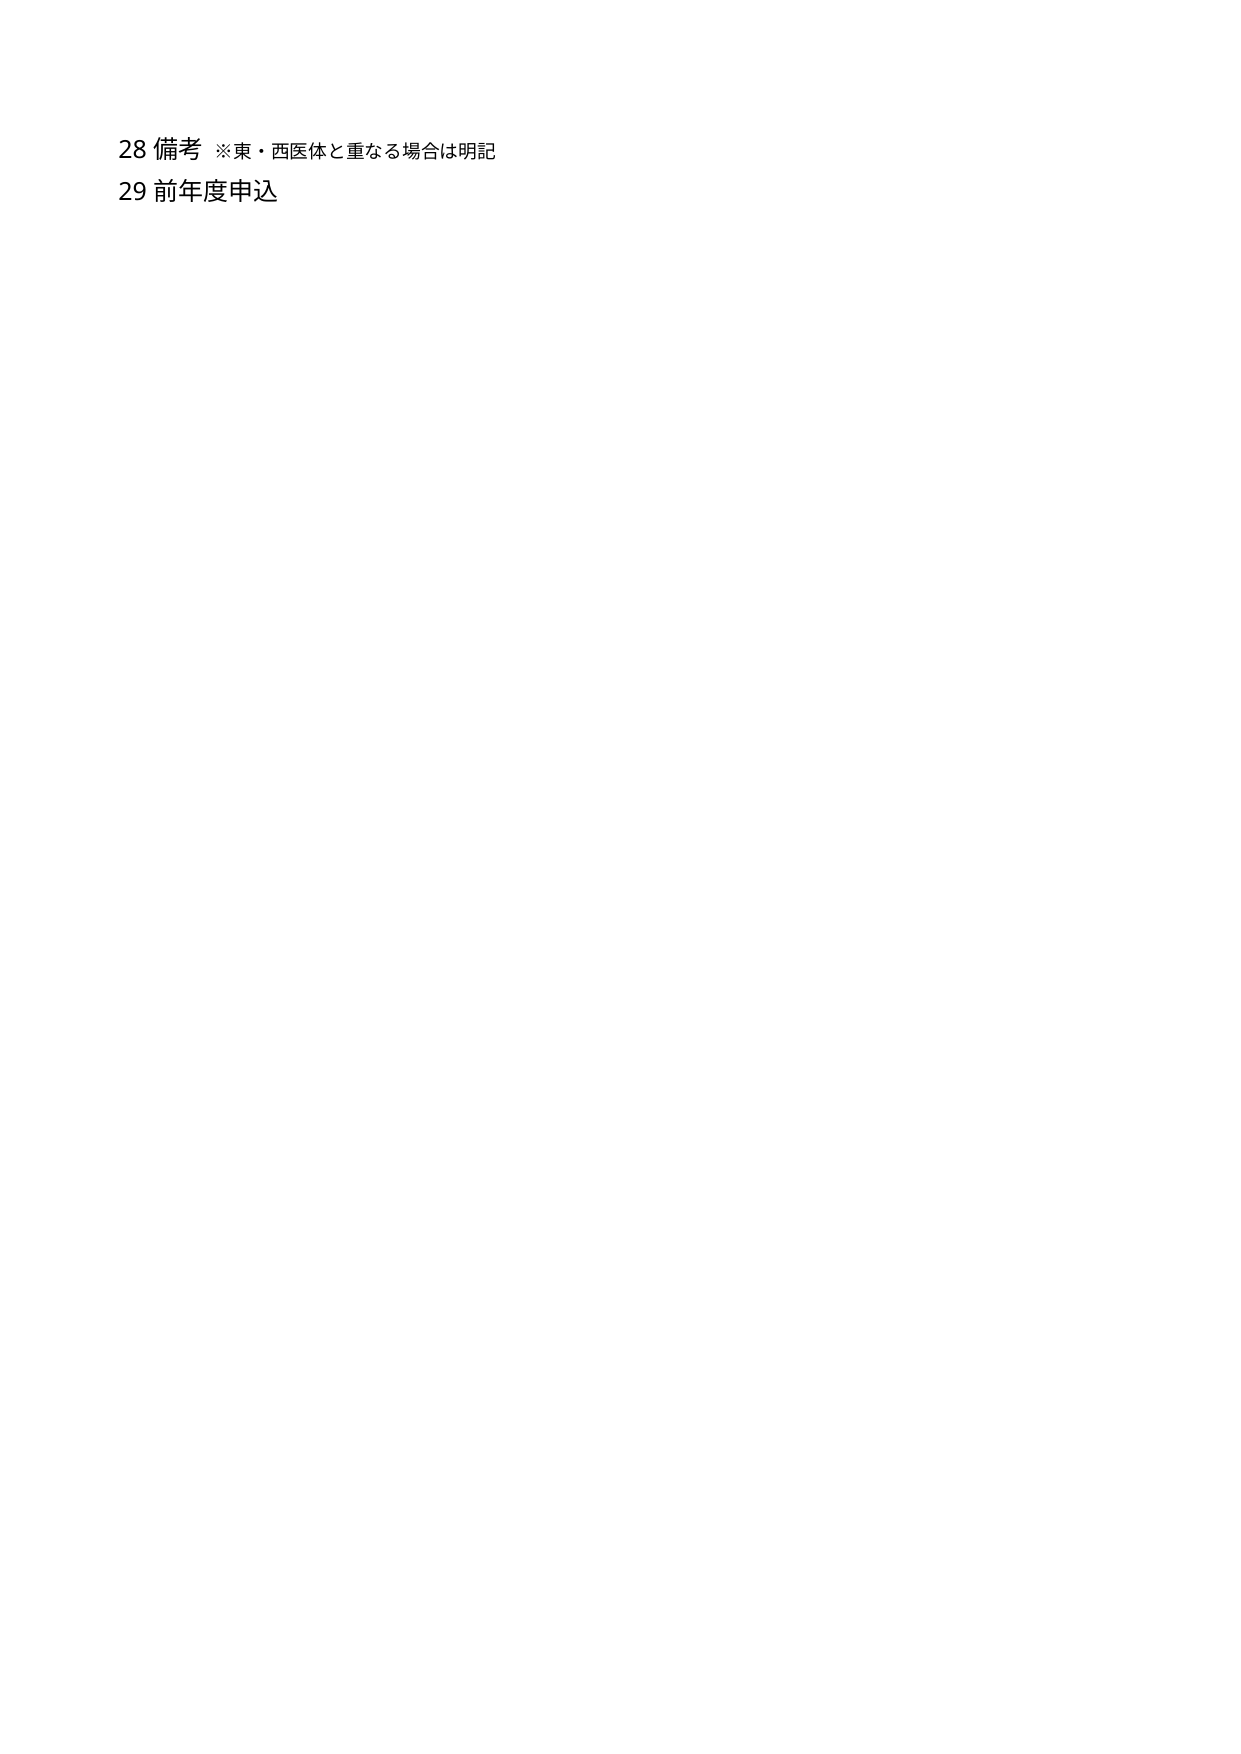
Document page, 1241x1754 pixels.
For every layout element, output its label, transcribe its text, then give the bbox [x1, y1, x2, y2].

text 28 備考 ※東・西医体と重なる場合は明記 [118, 127, 1122, 169]
text 29 前年度申込 [118, 169, 1122, 210]
